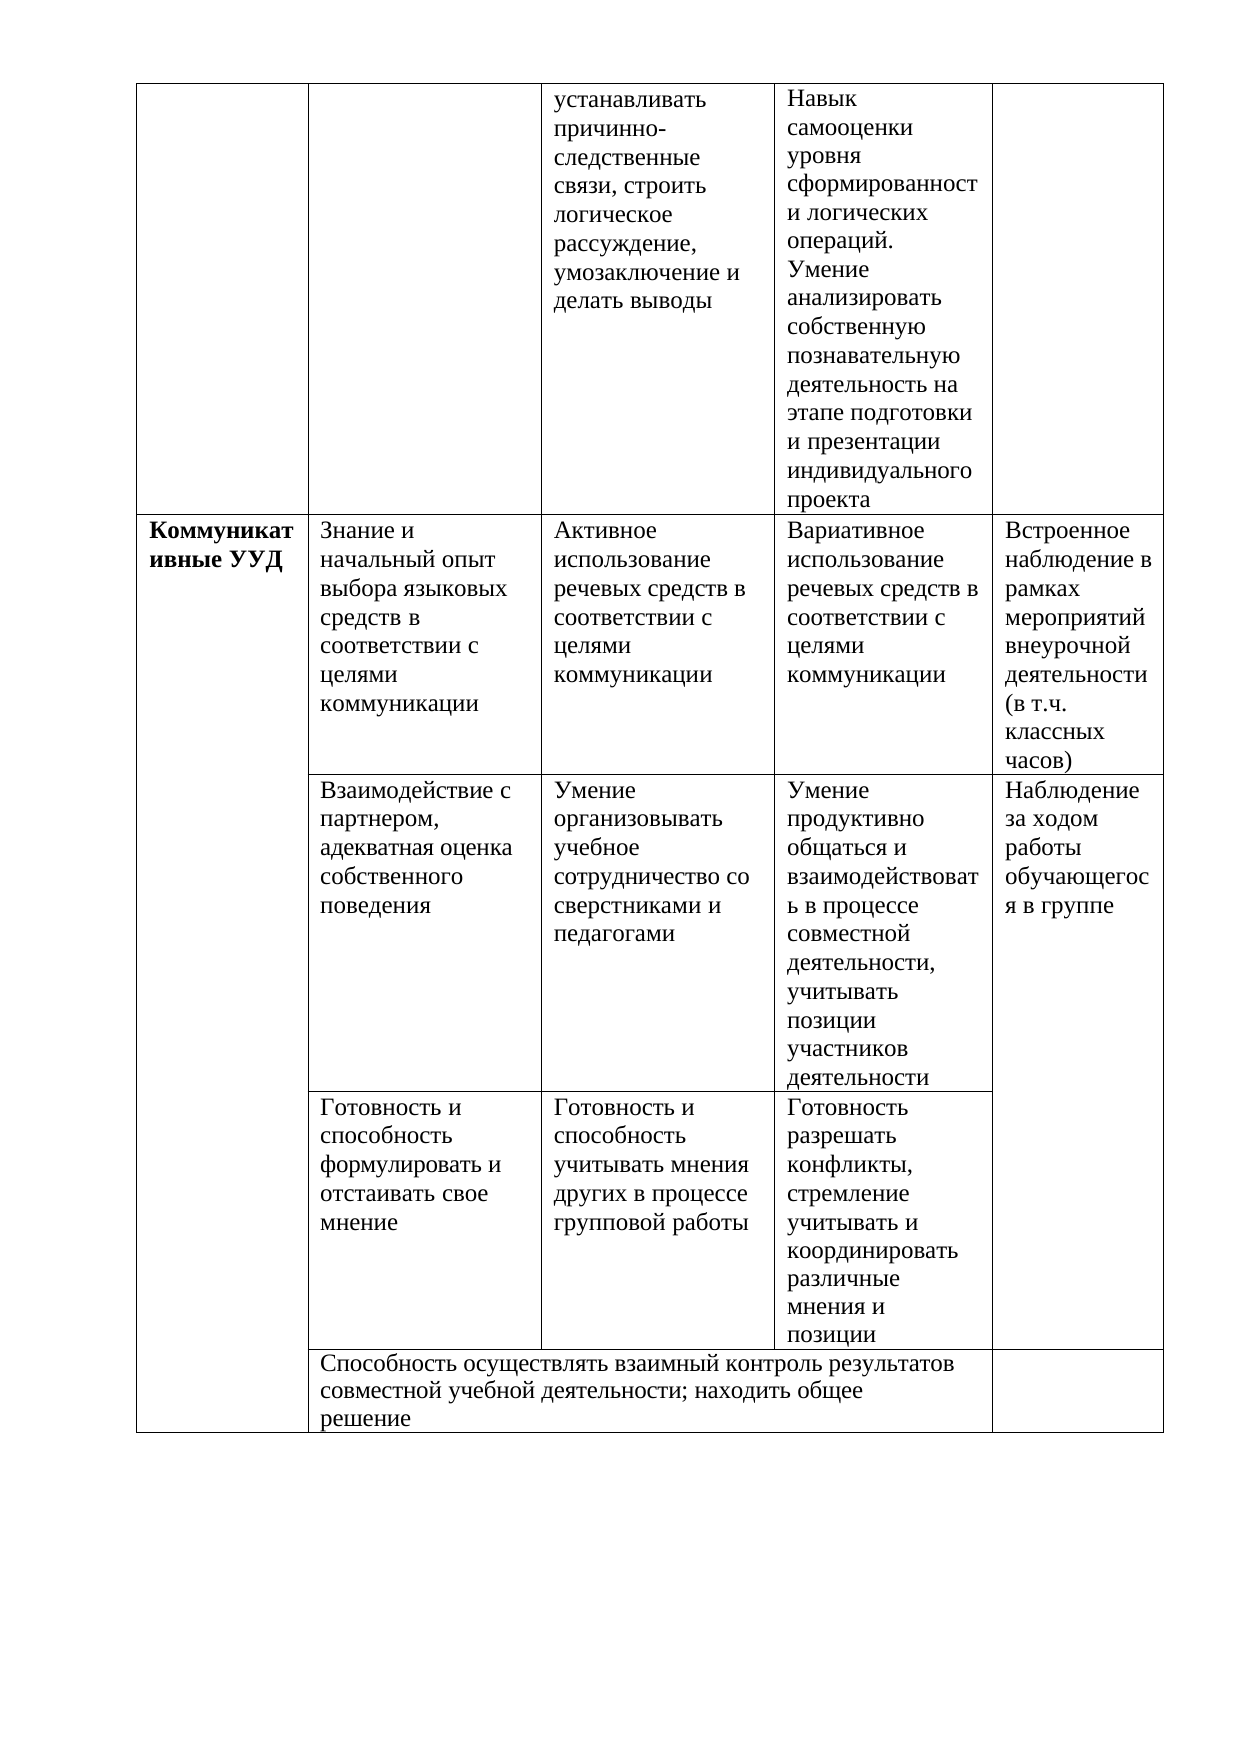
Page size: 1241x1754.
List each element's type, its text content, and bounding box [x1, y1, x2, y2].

table_cell [993, 1350, 1163, 1432]
table_cell Готовность и способность формулировать и отстаивать свое мнение [309, 1092, 541, 1348]
table_cell Наблюдение за ходом работы обучающегос я в группе [993, 775, 1163, 1348]
table_cell Знание и начальный опыт выбора языковых средств в соответствии с целями коммуникации [309, 515, 541, 774]
table_cell Коммуникат ивные УУД [137, 515, 308, 1432]
table_cell Способность осуществлять взаимный контроль результатов совместной учебной деятельности; находить общее решение [309, 1350, 992, 1432]
table_header [993, 84, 1163, 514]
table_cell Встроенное наблюдение в рамках мероприятий внеурочной деятельности (в т.ч. классных часов) [993, 515, 1163, 774]
table_cell Умение организовывать учебное сотрудничество со сверстниками и педагогами [542, 775, 774, 1091]
table_cell Вариативное использование речевых средств в соответствии с целями коммуникации [775, 515, 992, 774]
table_cell Готовность и способность учитывать мнения других в процессе групповой работы [542, 1092, 774, 1348]
table_header Навык самооценки уровня сформированност и логических операций. Умение анализировать собственную познавательную деятельность на этапе подготовки и презентации индивидуального проекта [775, 84, 992, 514]
table_header устанавливать причинно- следственные связи, строить логическое рассуждение, умозаключение и делать выводы [542, 84, 774, 514]
table_cell Активное использование речевых средств в соответствии с целями коммуникации [542, 515, 774, 774]
table_cell Готовность разрешать конфликты, стремление учитывать и координировать различные мнения и позиции [775, 1092, 992, 1348]
table_header [137, 84, 308, 514]
table_cell Умение продуктивно общаться и взаимодействоват ь в процессе совместной деятельности, учитывать позиции участников деятельности [775, 775, 992, 1091]
table_cell Взаимодействие с партнером, адекватная оценка собственного поведения [309, 775, 541, 1091]
table_header [309, 84, 541, 514]
